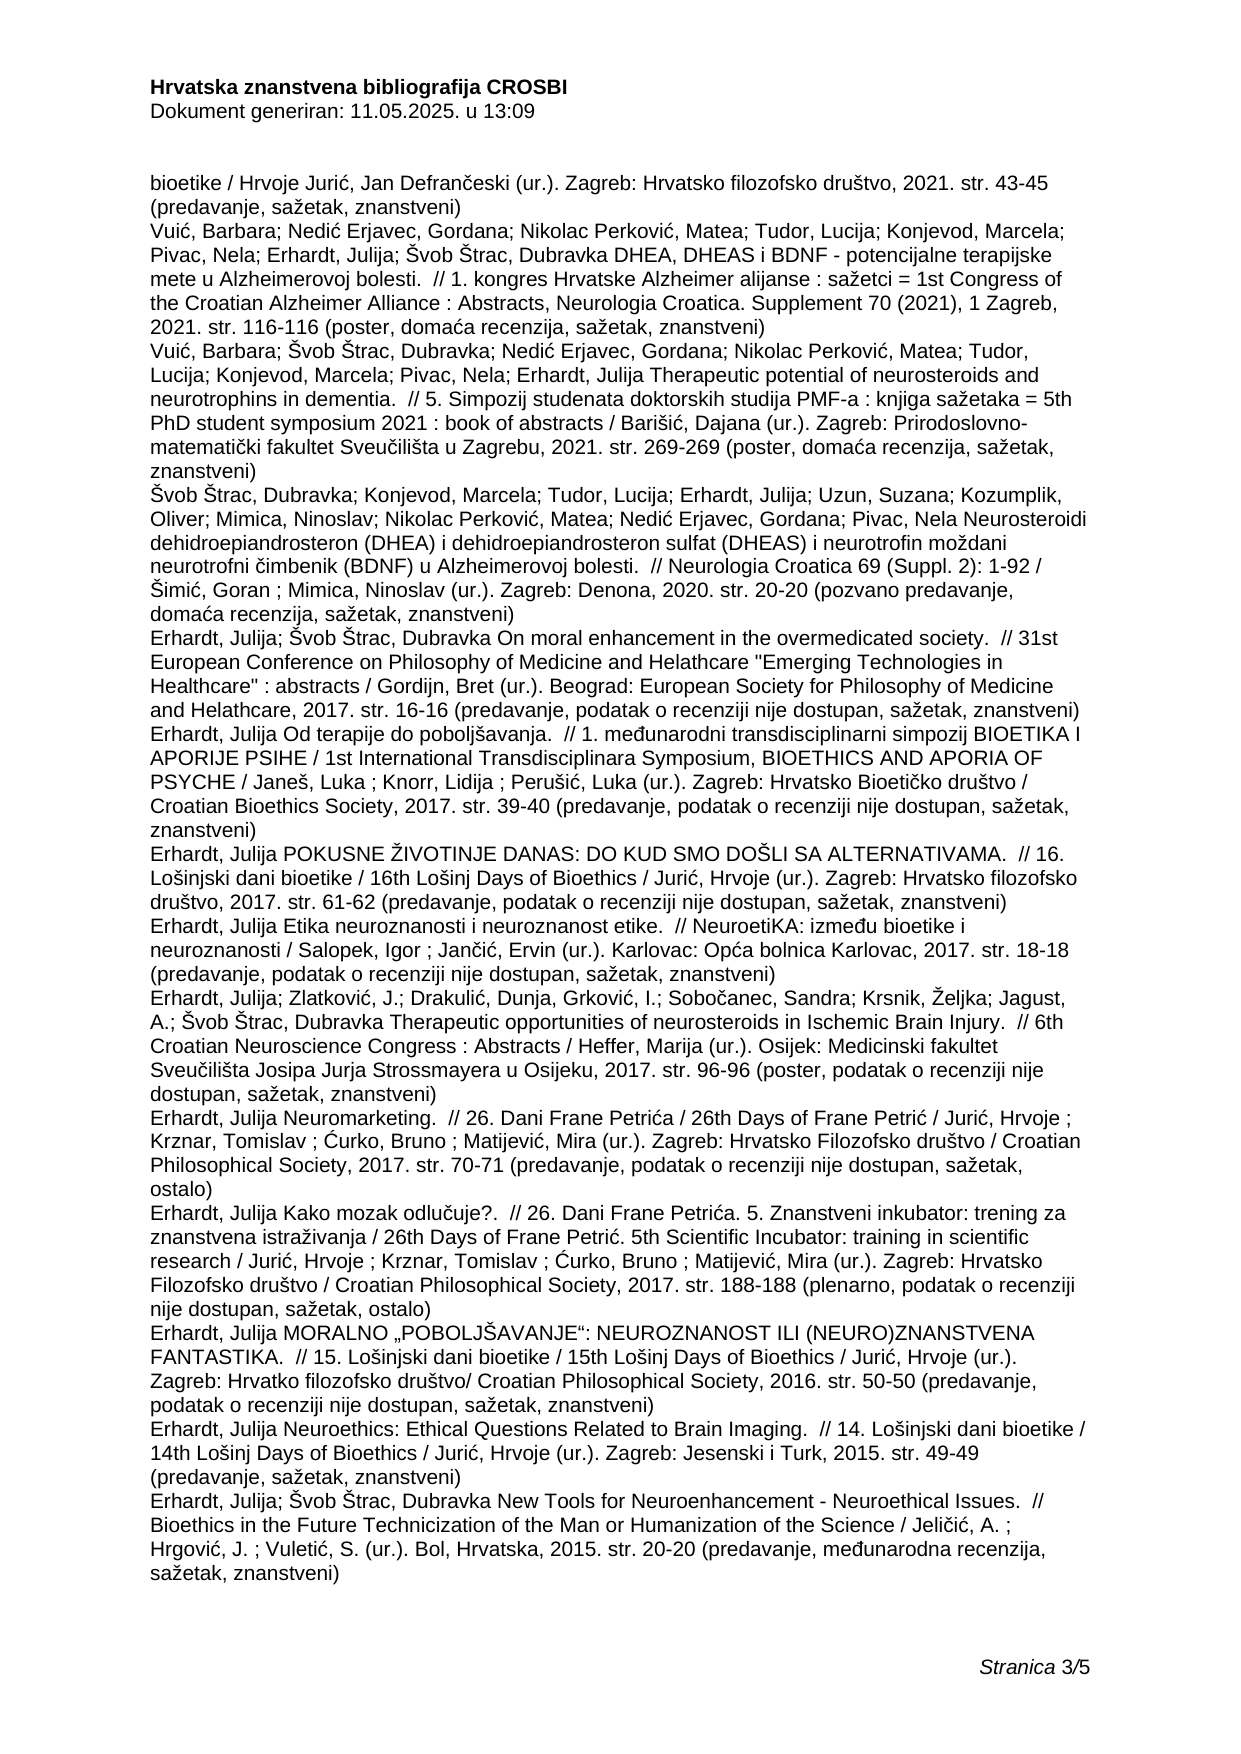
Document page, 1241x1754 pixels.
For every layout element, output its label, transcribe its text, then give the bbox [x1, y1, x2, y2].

text Erhardt, Julija [150, 842, 1090, 914]
text Erhardt, Julija [150, 1105, 1090, 1201]
text Erhardt, Julija [150, 1417, 1090, 1489]
text Švob Štrac, Dubravka; Konjevod, Marcela; Tudor, Lucija; Erhardt, Julija; Uzun, Suzana; Kozumplik, Oliver; Mimica, Ninoslav; Nikolac Perković, Matea; Nedić Erjavec, Gordana; Pivac, Nela [150, 482, 1090, 626]
text Erhardt, Julija [150, 722, 1090, 842]
text Erhardt, Julija [150, 914, 1090, 986]
text Erhardt, Julija; Švob Štrac, Dubravka [150, 626, 1090, 722]
text Vuić, Barbara; Nedić Erjavec, Gordana; Nikolac Perković, Matea; Tudor, Lucija; Konjevod, Marcela; Pivac, Nela; Erhardt, Julija; Švob Štrac, Dubravka [150, 219, 1090, 339]
text Vuić, Barbara; Švob Štrac, Dubravka; Nedić Erjavec, Gordana; Nikolac Perković, Matea; Tudor, Lucija; Konjevod, Marcela; Pivac, Nela; Erhardt, Julija [150, 339, 1090, 482]
text Erhardt, Julija [150, 1321, 1090, 1417]
text Erhardt, Julija [150, 1201, 1090, 1321]
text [150, 1489, 1090, 1584]
text Erhardt, Julija; Zlatković, J.; Drakulić, Dunja, Grković, I.; Sobočanec, Sandra; Krsnik, Željka; Jagust, A.; Švob Štrac, Dubravka [150, 986, 1090, 1105]
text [150, 171, 1090, 219]
